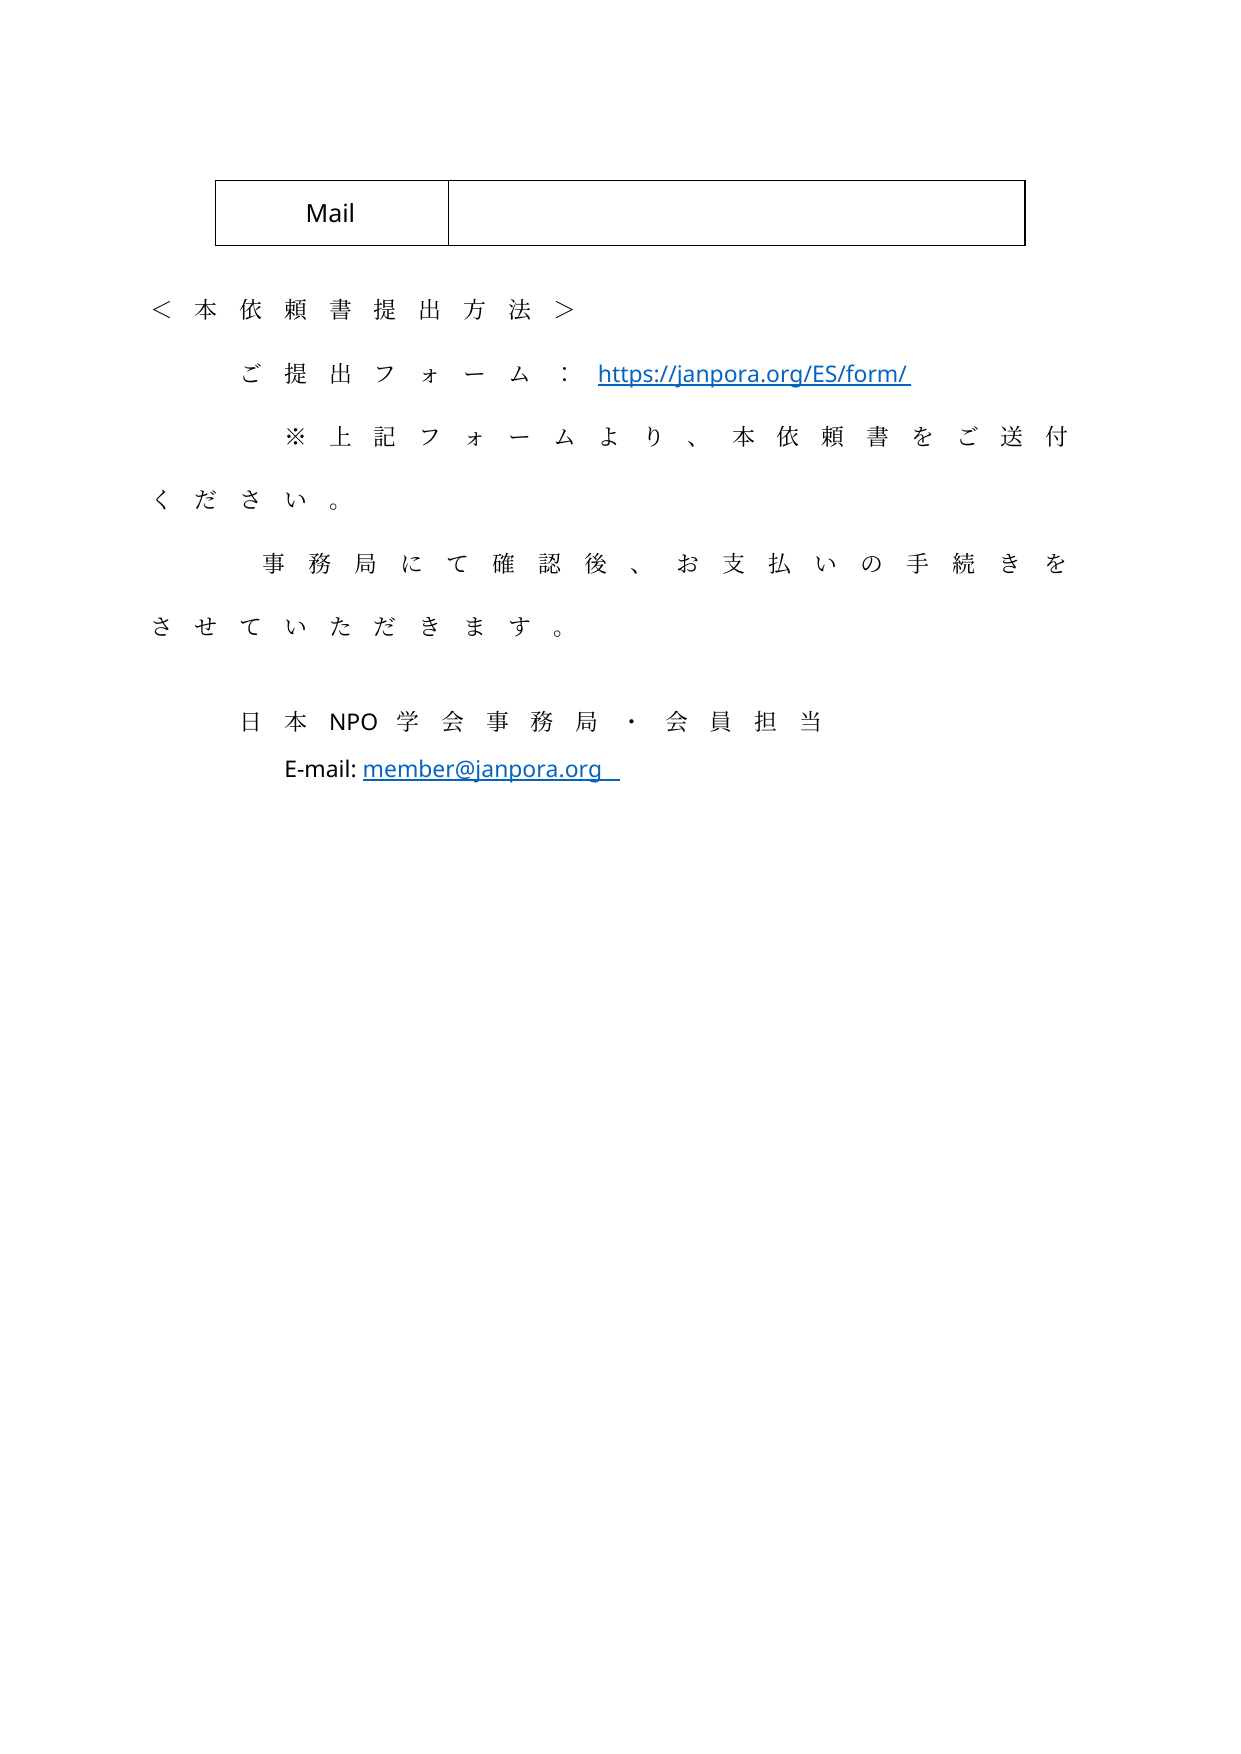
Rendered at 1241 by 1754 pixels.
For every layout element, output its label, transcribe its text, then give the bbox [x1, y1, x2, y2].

text ＜本依頼書提出方法＞ [150, 277, 1090, 341]
text ご提出フォーム：https://janpora.org/ES/form/ [150, 341, 1090, 404]
text 事務局にて確認後、お支払いの手続きをさせていただきます。 [150, 531, 1090, 657]
text E-mail: member@janpora.org [150, 752, 1090, 784]
text 日本NPO学会事務局・会員担当 [150, 689, 1090, 752]
table_cell TEL又はE-Mail [216, 181, 448, 245]
text ※上記フォームより、本依頼書をご送付ください。 [150, 404, 1090, 531]
table_cell [449, 181, 1024, 245]
